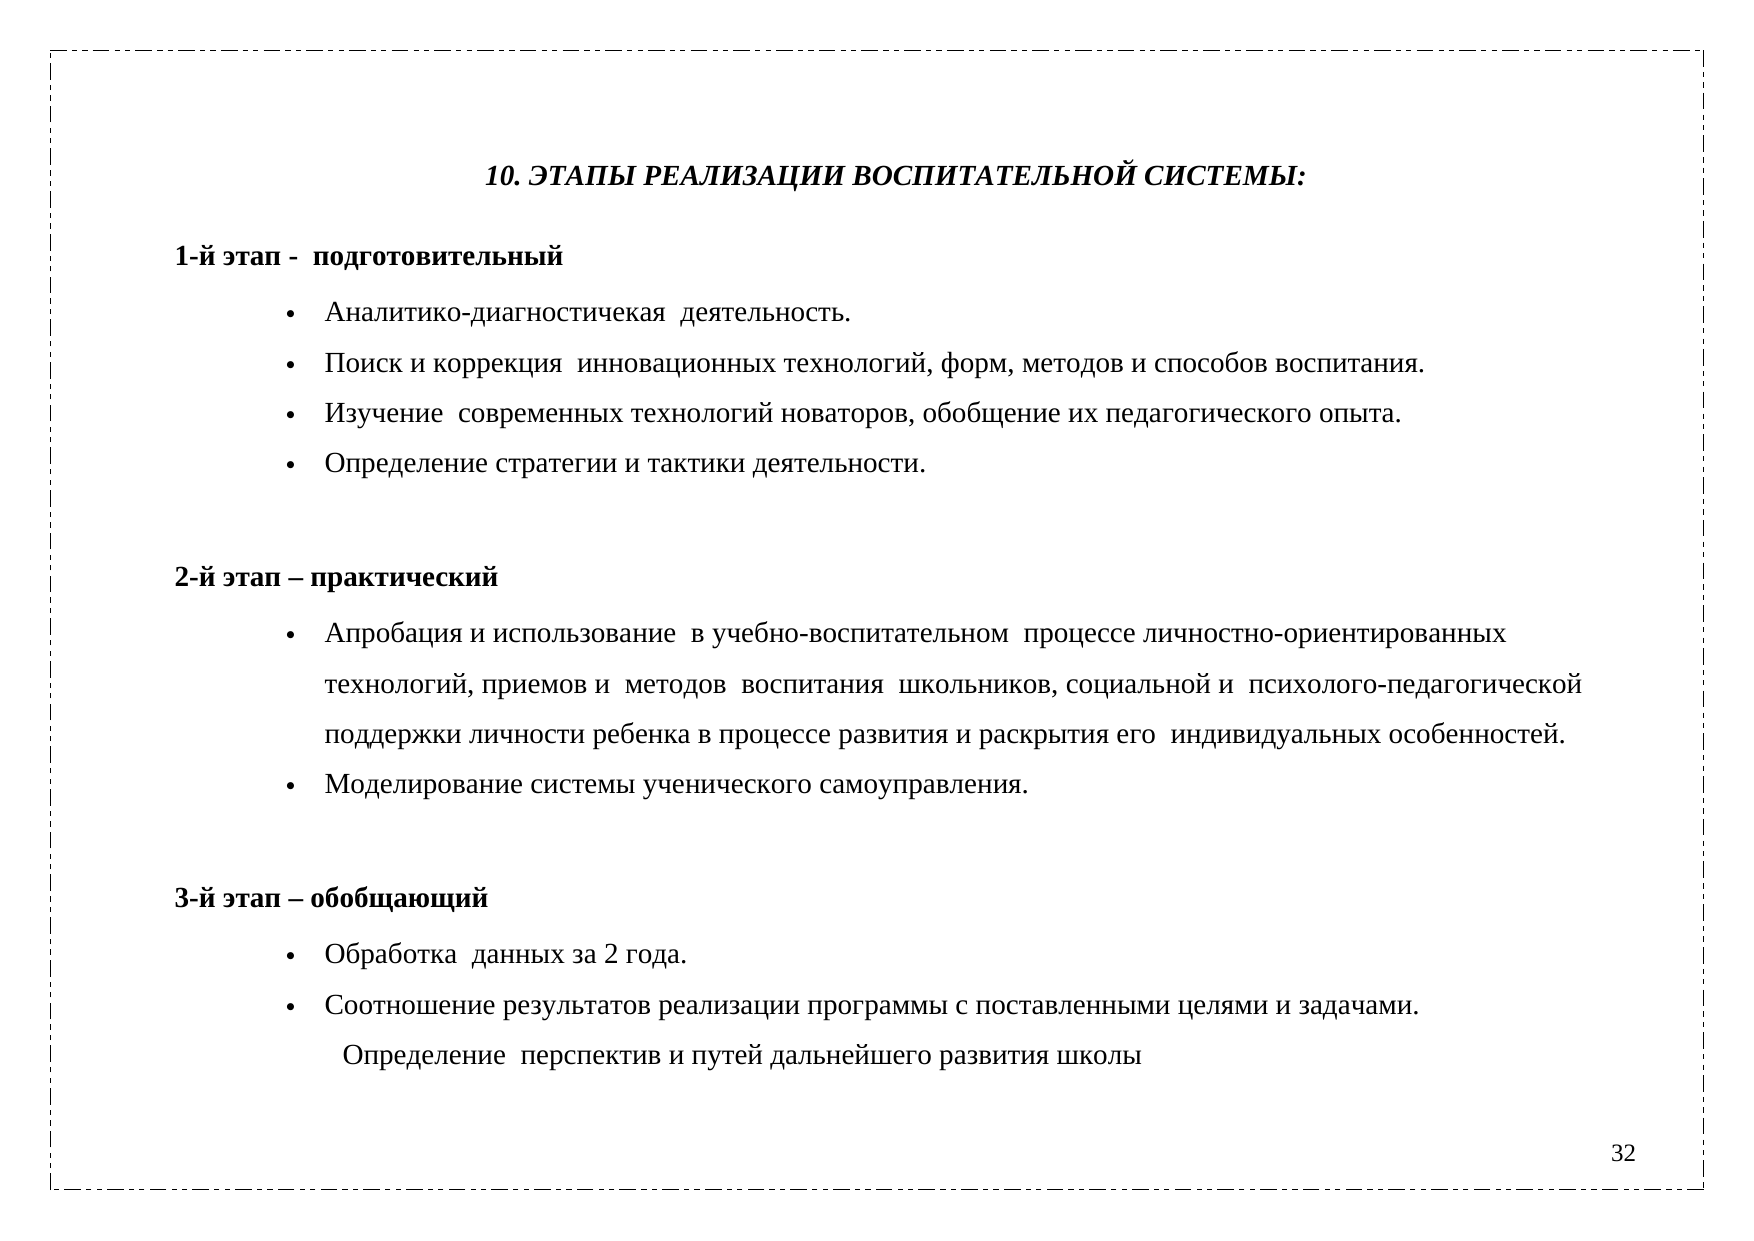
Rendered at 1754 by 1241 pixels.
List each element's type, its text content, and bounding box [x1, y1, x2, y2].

list Поиск и коррекция инновационных технологий, форм, методов и способов воспитания. [287, 345, 1636, 378]
list Апробация и использование в учебно-воспитательном процессе личностно-ориентированных технологий, приемов и методов воспитания школьников, социальной и психолого-педагогической поддержки личности ребенка в процессе развития и раскрытия его индивидуальных особенностей. [287, 616, 1636, 750]
list Соотношение результатов реализации программы с поставленными целями и задачами. [287, 987, 1636, 1020]
list Определение стратегии и тактики деятельности. [287, 446, 1636, 479]
text 1-й этап - подготовительный [118, 238, 1636, 271]
list Изучение современных технологий новаторов, обобщение их педагогического опыта. [287, 395, 1636, 429]
text Определение перспектив и путей дальнейшего развития школы [147, 1037, 1636, 1071]
list Моделирование системы ученического самоуправления. [287, 766, 1636, 800]
text 10. ЭТАПЫ РЕАЛИЗАЦИИ ВОСПИТАТЕЛЬНОЙ СИСТЕМЫ: [118, 158, 1674, 192]
text 3-й этап – обобщающий [118, 880, 1636, 913]
text 2-й этап – практический [118, 559, 1636, 592]
list Аналитико-диагностичекая деятельность. [287, 294, 1636, 328]
list Обработка данных за 2 года. [287, 936, 1636, 970]
